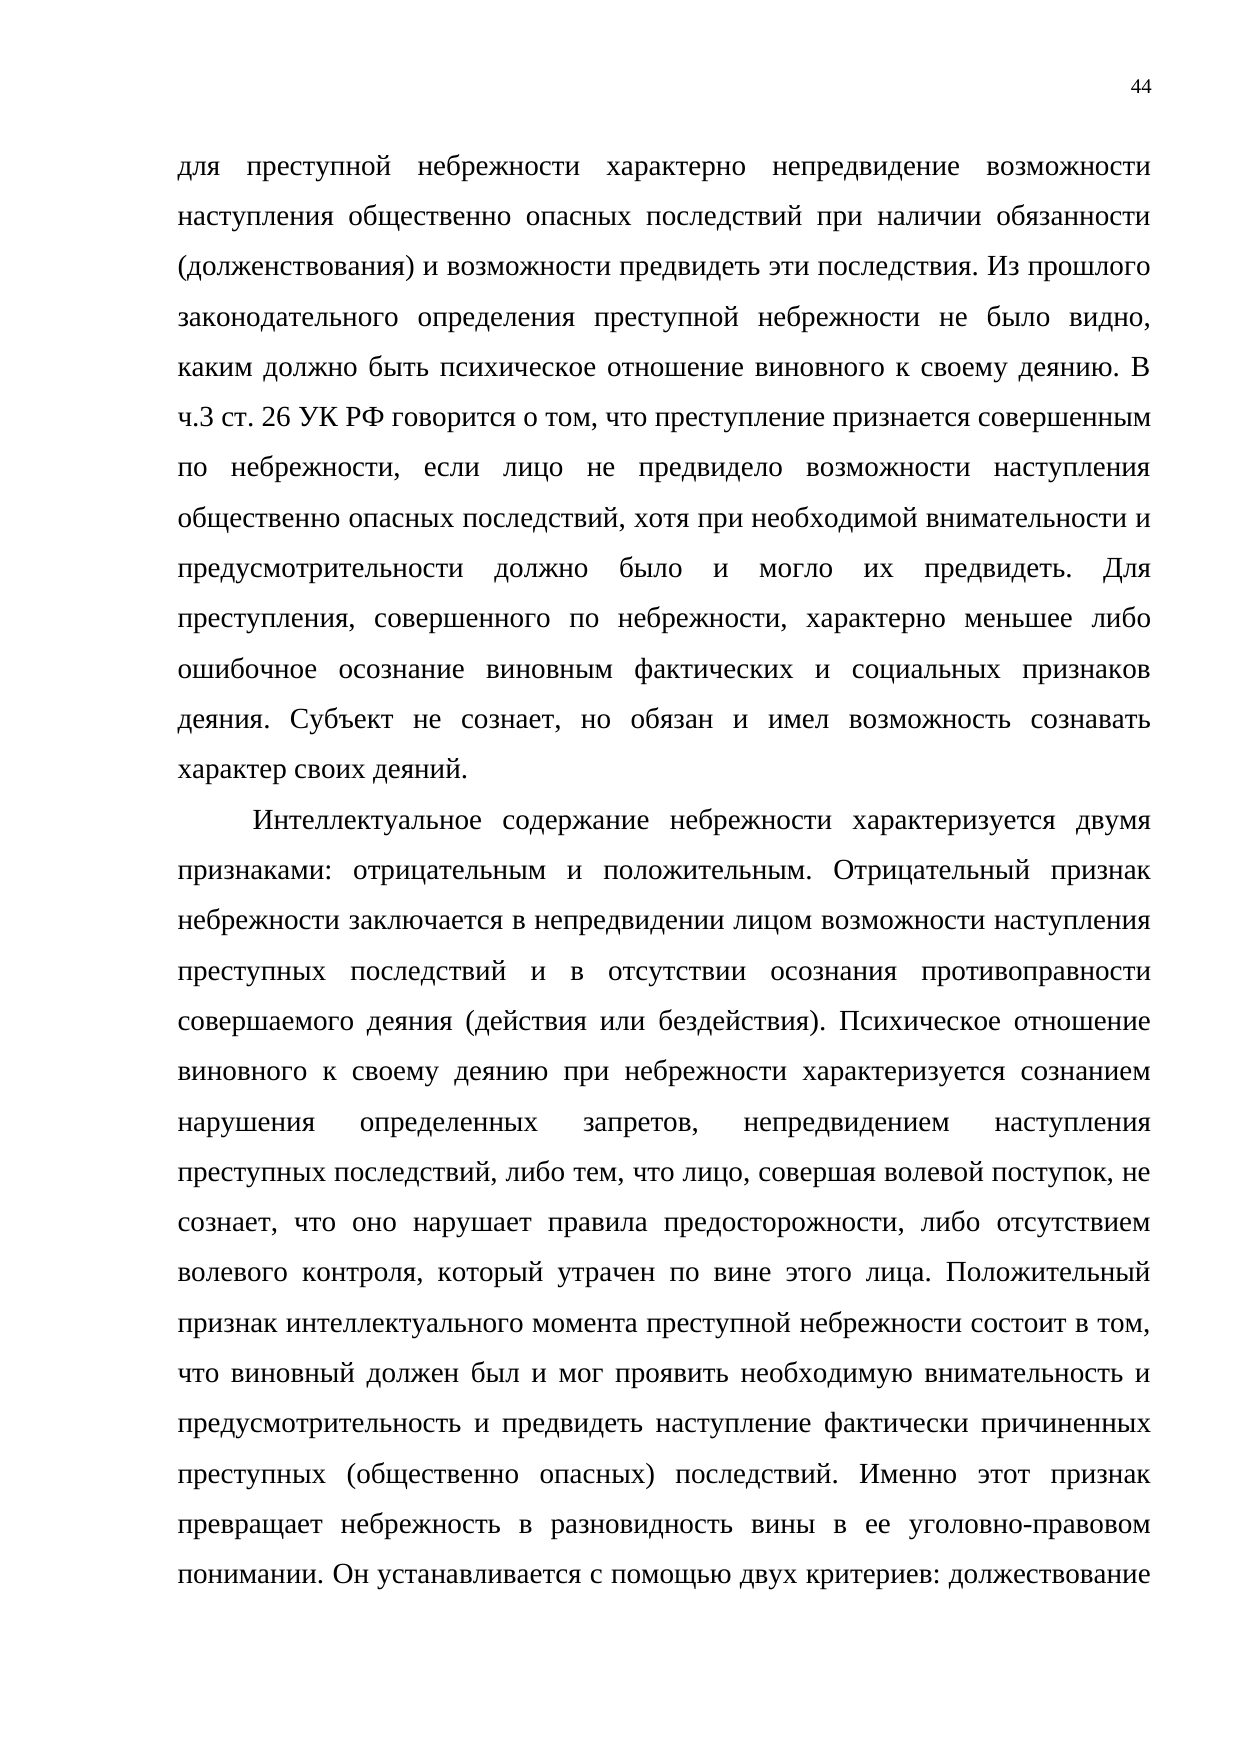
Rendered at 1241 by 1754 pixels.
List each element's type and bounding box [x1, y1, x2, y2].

text [177, 802, 1152, 1590]
text [177, 148, 1152, 785]
